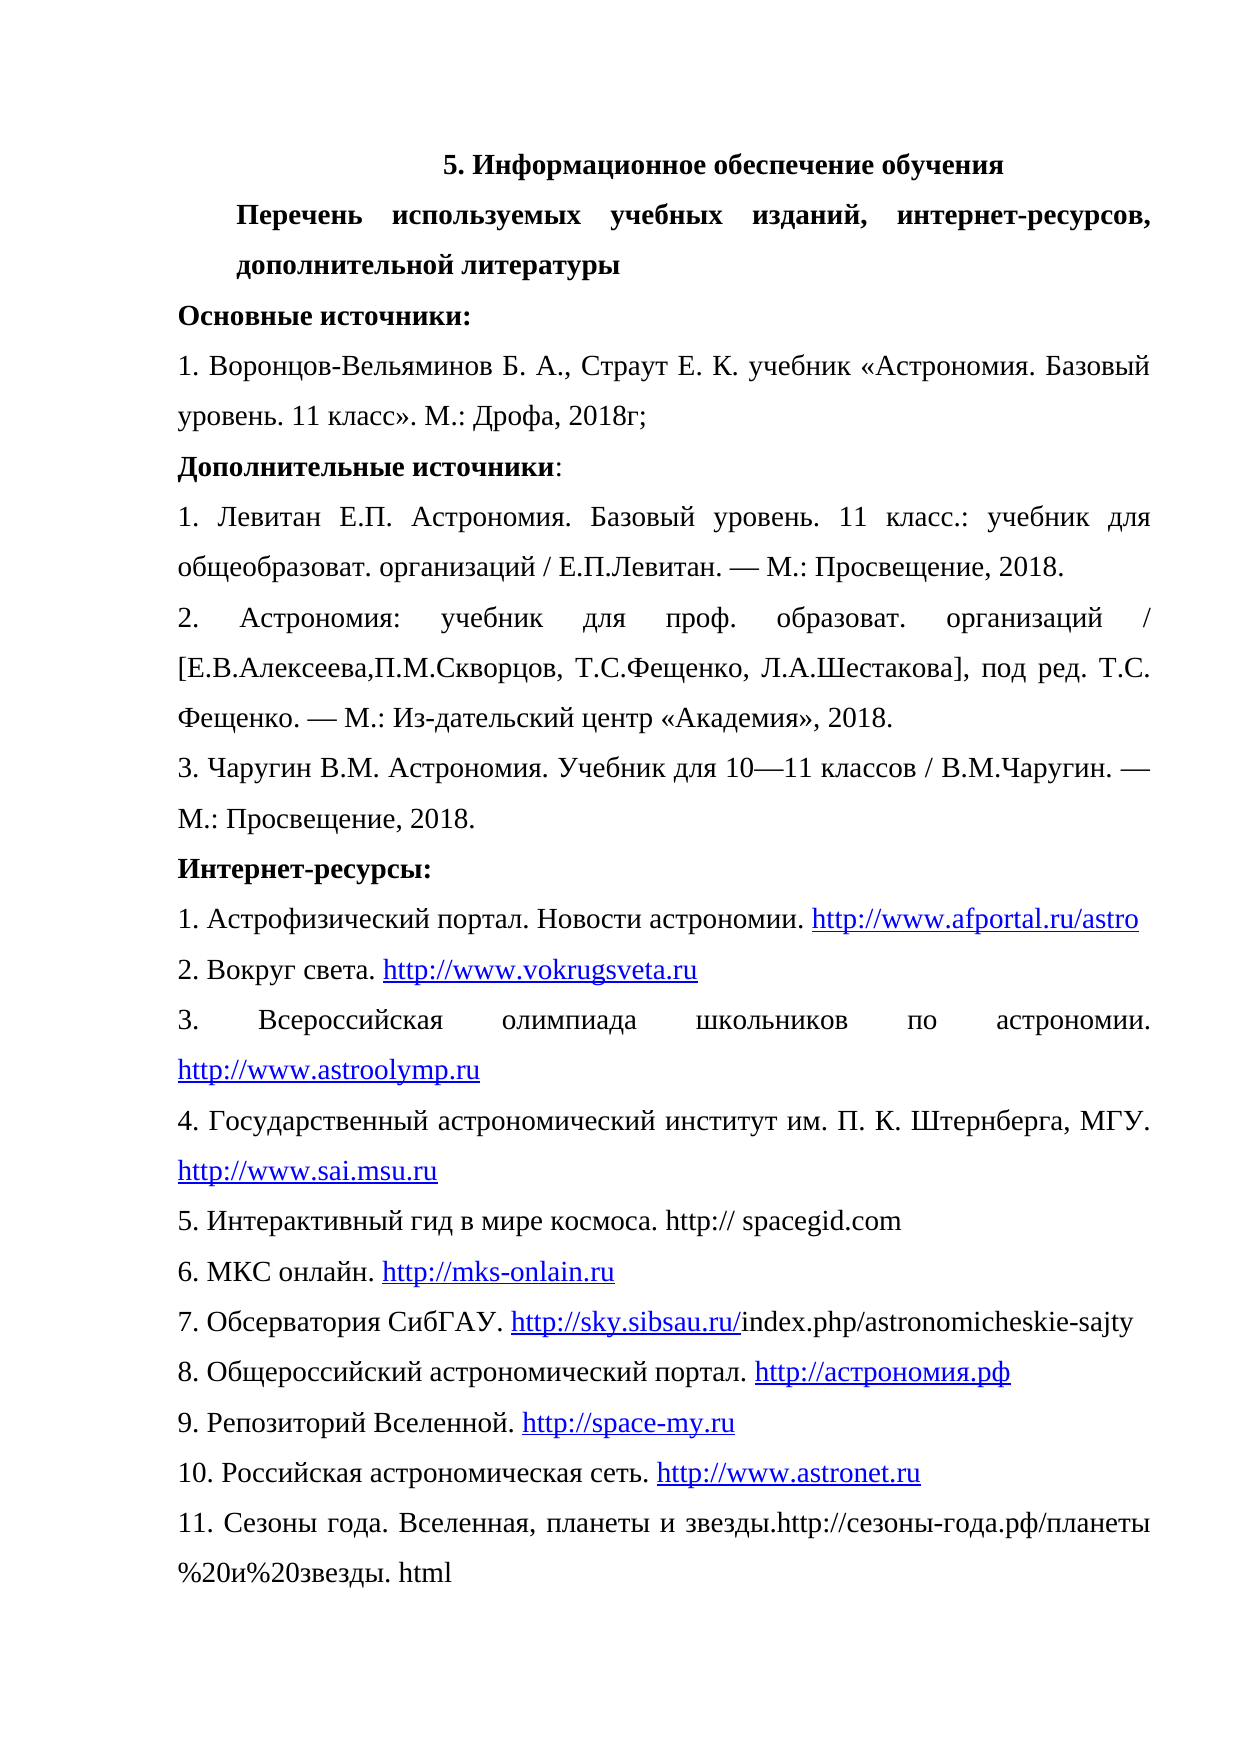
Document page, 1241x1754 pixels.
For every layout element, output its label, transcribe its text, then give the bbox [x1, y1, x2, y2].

text Дополнительные источники: [177, 449, 1152, 482]
text 10. Российская астрономическая сеть. http://www.astronet.ru [177, 1455, 1152, 1488]
text 2. Вокруг света. http://www.vokrugsveta.ru [177, 952, 1152, 985]
text 4. Государственный астрономический институт им. П. К. Штернберга, МГУ. http://www.sai.msu.ru [177, 1103, 1152, 1187]
text 5. Информационное обеспечение обучения [295, 147, 1152, 180]
text 7. Обсерватория СибГАУ. http://sky.sibsau.ru/index.php/astronomicheskie-sajty [177, 1304, 1152, 1338]
text Интернет-ресурсы: [177, 851, 1152, 885]
text Основные источники: [177, 298, 1152, 331]
text 3. Всероссийская олимпиада школьников по астрономии. http://www.astroolymp.ru [177, 1002, 1152, 1086]
text 6. МКС онлайн. http://mks-onlain.ru [177, 1254, 1152, 1287]
text 1. Воронцов-Вельяминов Б. А., Страут Е. К. учебник «Астрономия. Базовый уровень. 11 класс». М.: Дрофа, 2018г; [177, 348, 1152, 432]
text 11. Сезоны года. Вселенная, планеты и звезды.http://сезоны-года.рф/планеты%20и%20звезды. html [177, 1505, 1152, 1589]
text 8. Общероссийский астрономический портал. http://астрономия.рф [177, 1354, 1152, 1388]
text Перечень используемых учебных изданий, интернет-ресурсов, дополнительной литературы [236, 197, 1152, 281]
text 9. Репозиторий Вселенной. http://space-my.ru [177, 1405, 1152, 1438]
text 2. Астрономия: учебник для проф. образоват. организаций / [Е.В.Алексеева,П.М.Скворцов, Т.С.Фещенко, Л.А.Шестакова], под ред. Т.С. Фещенко. — М.: Из-дательский центр «Академия», 2018. [177, 600, 1152, 734]
text 3. Чаругин В.М. Астрономия. Учебник для 10—11 классов / В.М.Чаругин. — М.: Просвещение, 2018. [177, 751, 1152, 834]
text 1. Левитан Е.П. Астрономия. Базовый уровень. 11 класс.: учебник для общеобразоват. организаций / Е.П.Левитан. — М.: Просвещение, 2018. [177, 499, 1152, 583]
text 1. Астрофизический портал. Новости астрономии. http://www.afportal.ru/astro [177, 902, 1152, 935]
text 5. Интерактивный гид в мире космоса. http:// spacegid.com [177, 1203, 1152, 1237]
